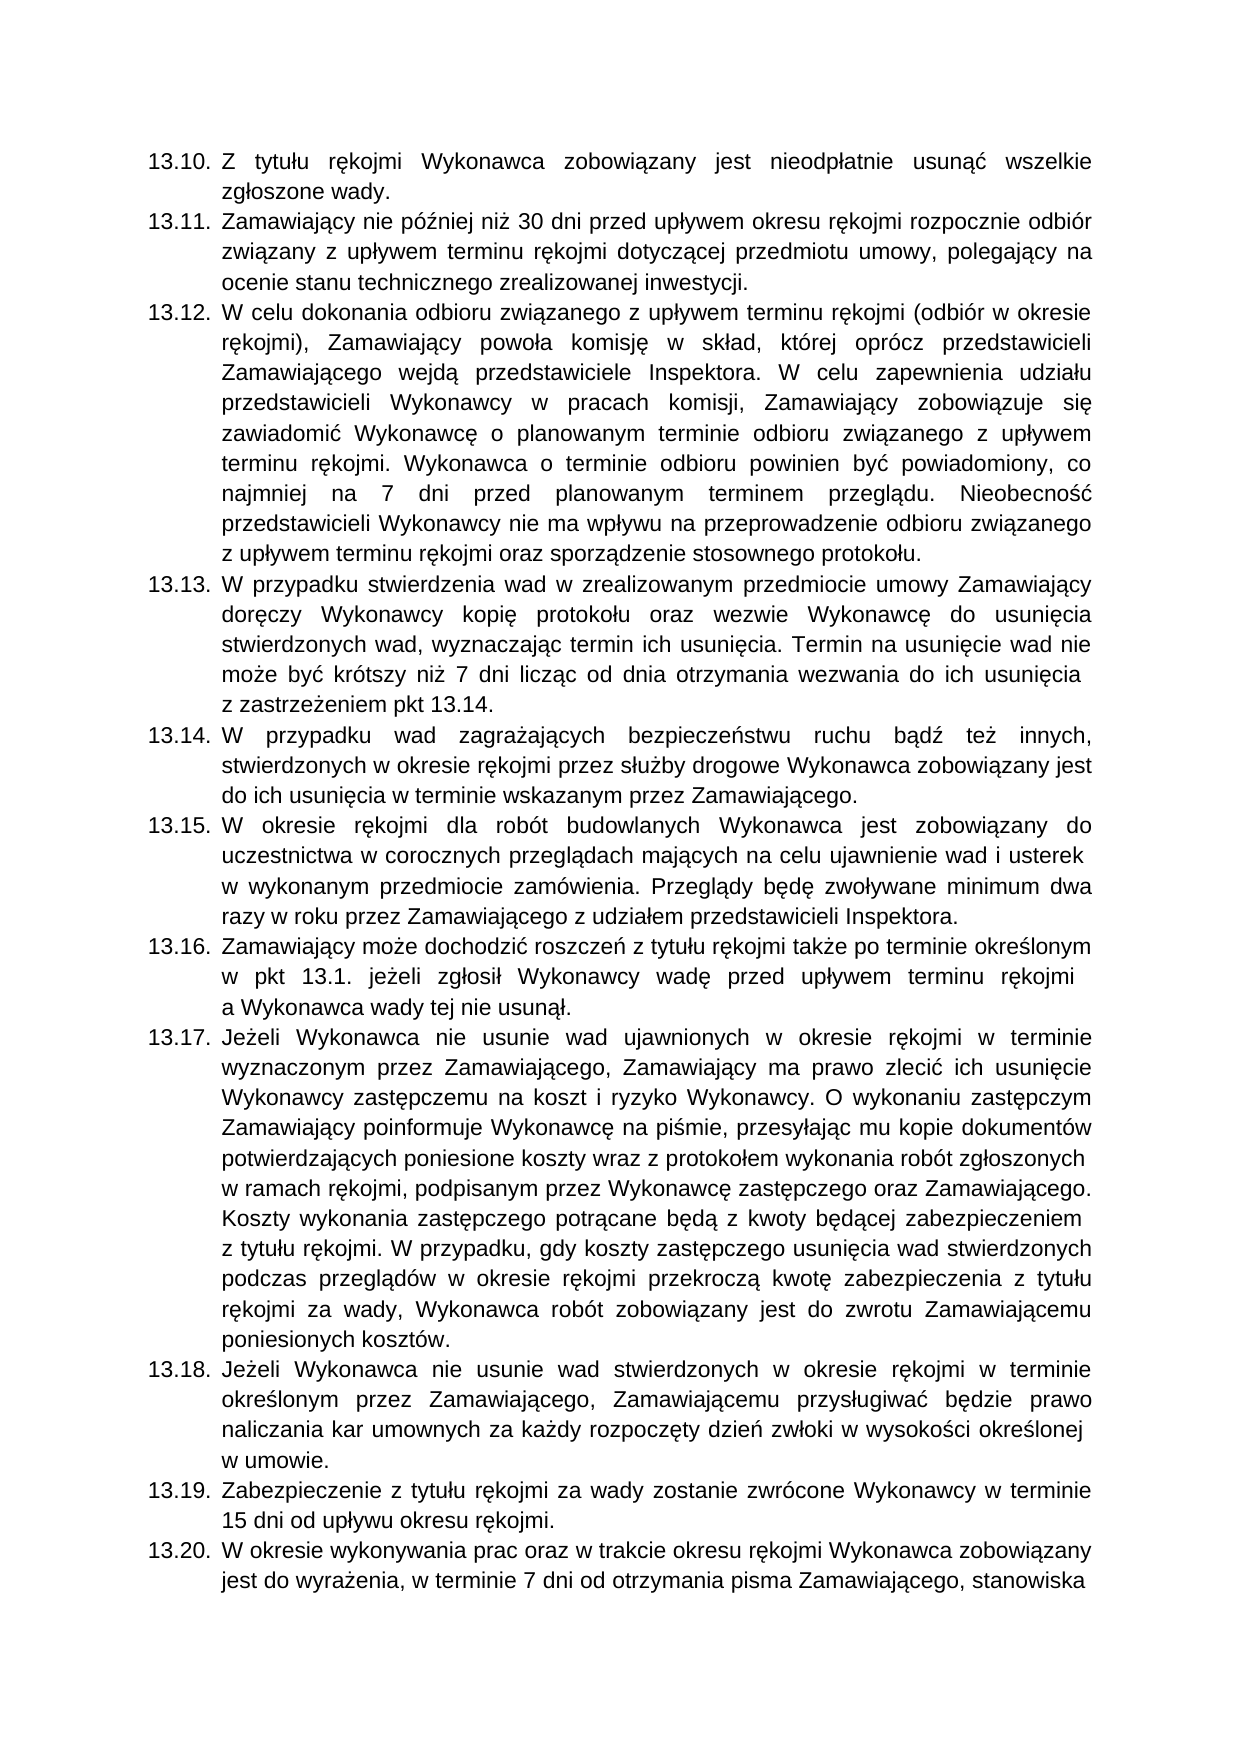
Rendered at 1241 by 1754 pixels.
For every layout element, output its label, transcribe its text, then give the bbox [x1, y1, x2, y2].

list W przypadku stwierdzenia wad w zrealizowanym przedmiocie umowy Zamawiający doręczy Wykonawcy kopię protokołu oraz wezwie Wykonawcę do usunięcia stwierdzonych wad, wyznaczając termin ich usunięcia. Termin na usunięcie wad nie może być krótszy niż 7 dni licząc od dnia otrzymania wezwania do ich usunięcia z zastrzeżeniem pkt 13.14. [148, 571, 1093, 718]
list Zamawiający może dochodzić roszczeń z tytułu rękojmi także po terminie określonym w pkt 13.1. jeżeli zgłosił Wykonawcy wadę przed upływem terminu rękojmi a Wykonawca wady tej nie usunął. [148, 933, 1093, 1020]
list Z tytułu rękojmi Wykonawca zobowiązany jest nieodpłatnie usunąć wszelkie zgłoszone wady. [148, 148, 1093, 204]
list Zamawiający nie później niż 30 dni przed upływem okresu rękojmi rozpocznie odbiór związany z upływem terminu rękojmi dotyczącej przedmiotu umowy, polegający na ocenie stanu technicznego zrealizowanej inwestycji. [148, 208, 1093, 295]
list W celu dokonania odbioru związanego z upływem terminu rękojmi (odbiór w okresie rękojmi), Zamawiający powoła komisję w skład, której oprócz przedstawicieli Zamawiającego wejdą przedstawiciele Inspektora. W celu zapewnienia udziału przedstawicieli Wykonawcy w pracach komisji, Zamawiający zobowiązuje się zawiadomić Wykonawcę o planowanym terminie odbioru związanego z upływem terminu rękojmi. Wykonawca o terminie odbioru powinien być powiadomiony, co najmniej na 7 dni przed planowanym terminem przeglądu. Nieobecność przedstawicieli Wykonawcy nie ma wpływu na przeprowadzenie odbioru związanego z upływem terminu rękojmi oraz sporządzenie stosownego protokołu. [148, 299, 1093, 567]
list W okresie rękojmi dla robót budowlanych Wykonawca jest zobowiązany do uczestnictwa w corocznych przeglądach mających na celu ujawnienie wad i usterek w wykonanym przedmiocie zamówienia. Przeglądy będę zwoływane minimum dwa razy w roku przez Zamawiającego z udziałem przedstawicieli Inspektora. [148, 812, 1093, 929]
list Jeżeli Wykonawca nie usunie wad ujawnionych w okresie rękojmi w terminie wyznaczonym przez Zamawiającego, Zamawiający ma prawo zlecić ich usunięcie Wykonawcy zastępczemu na koszt i ryzyko Wykonawcy. O wykonaniu zastępczym Zamawiający poinformuje Wykonawcę na piśmie, przesyłając mu kopie dokumentów potwierdzających poniesione koszty wraz z protokołem wykonania robót zgłoszonych w ramach rękojmi, podpisanym przez Wykonawcę zastępczego oraz Zamawiającego. Koszty wykonania zastępczego potrącane będą z kwoty będącej zabezpieczeniem z tytułu rękojmi. W przypadku, gdy koszty zastępczego usunięcia wad stwierdzonych podczas przeglądów w okresie rękojmi przekroczą kwotę zabezpieczenia z tytułu rękojmi za wady, Wykonawca robót zobowiązany jest do zwrotu Zamawiającemu poniesionych kosztów. [148, 1024, 1093, 1352]
list W przypadku wad zagrażających bezpieczeństwu ruchu bądź też innych, stwierdzonych w okresie rękojmi przez służby drogowe Wykonawca zobowiązany jest do ich usunięcia w terminie wskazanym przez Zamawiającego. [148, 722, 1093, 808]
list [148, 1537, 1093, 1594]
list Jeżeli Wykonawca nie usunie wad stwierdzonych w okresie rękojmi w terminie określonym przez Zamawiającego, Zamawiającemu przysługiwać będzie prawo naliczania kar umownych za każdy rozpoczęty dzień zwłoki w wysokości określonej w umowie. [148, 1356, 1093, 1473]
list Zabezpieczenie z tytułu rękojmi za wady zostanie zwrócone Wykonawcy w terminie 15 dni od upływu okresu rękojmi. [148, 1477, 1093, 1533]
